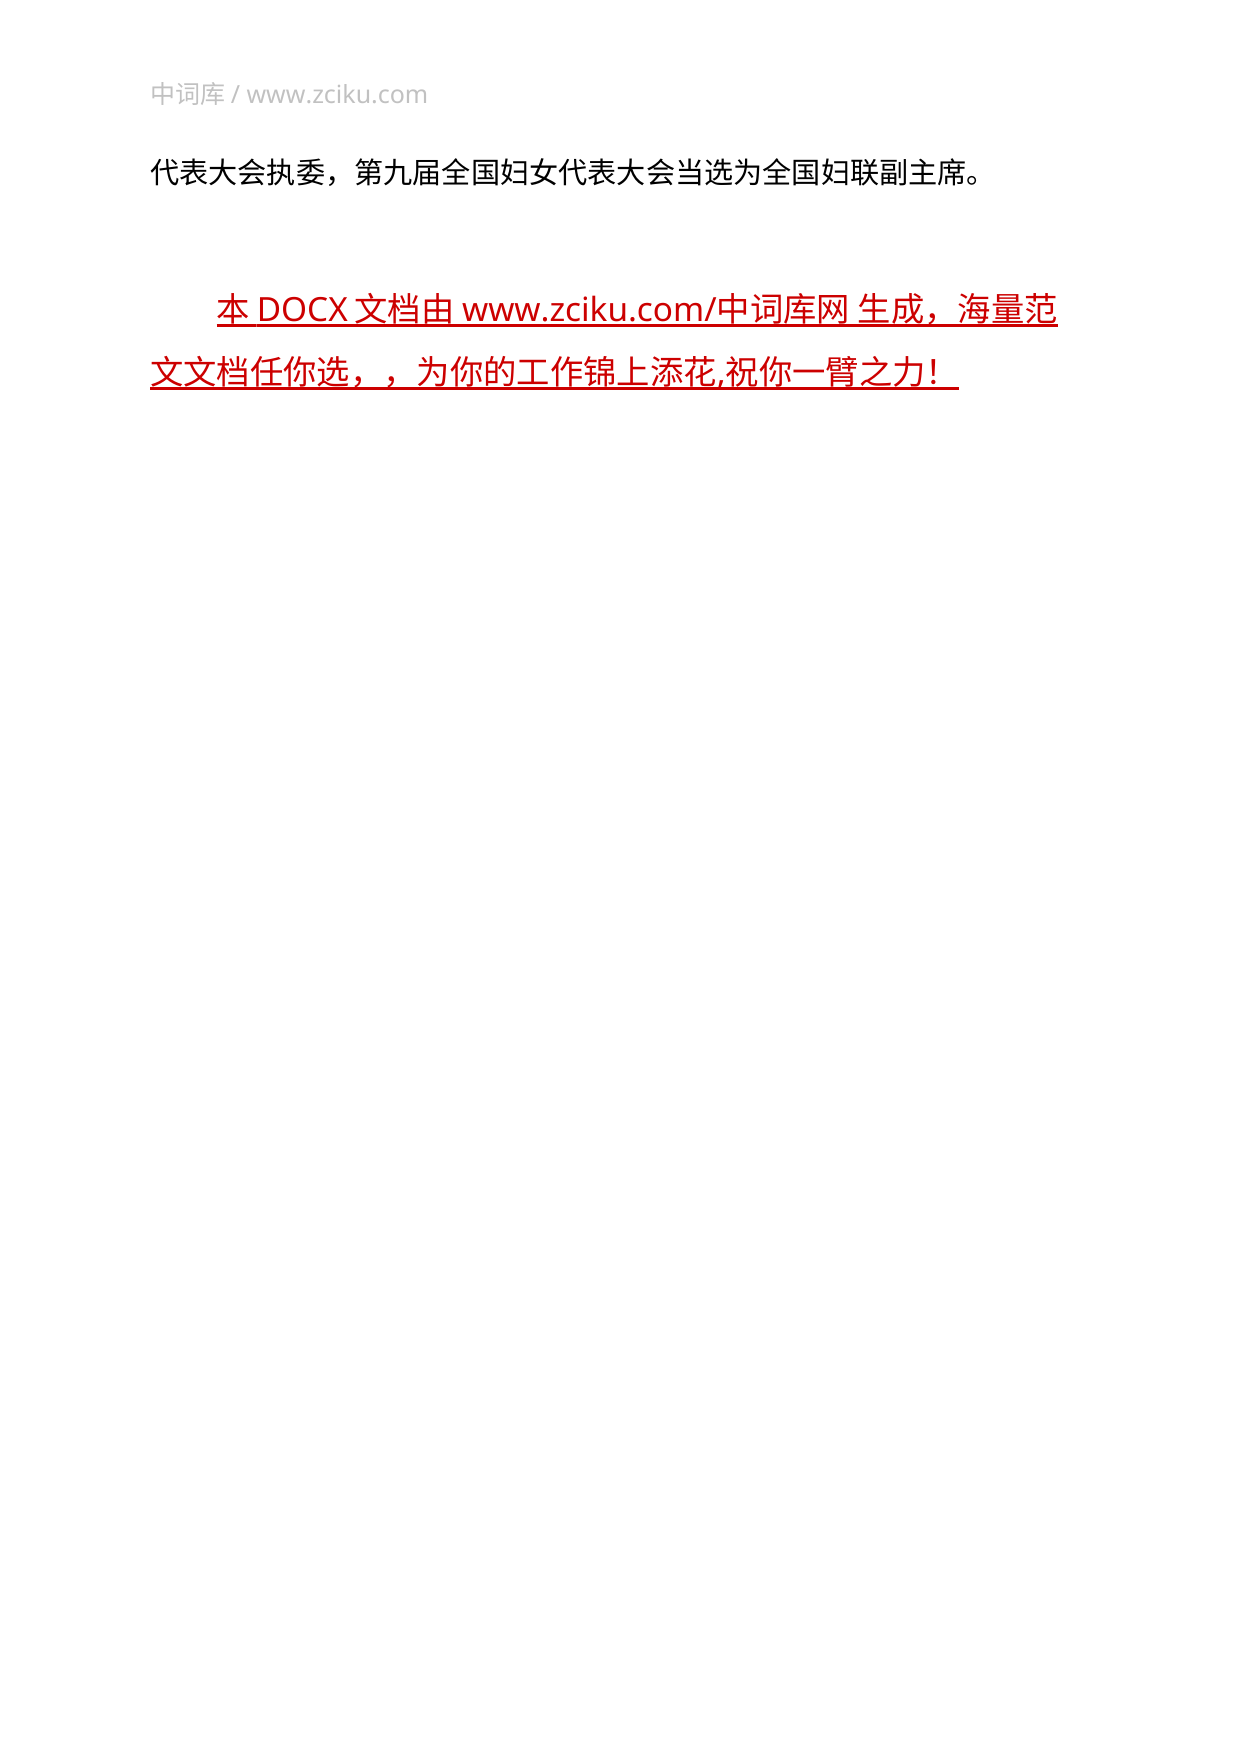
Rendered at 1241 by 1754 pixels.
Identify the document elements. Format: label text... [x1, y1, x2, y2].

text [150, 150, 1090, 192]
text 本DOCX文档由 www.zciku.com/中词库网 生成，海量范文文档任你选，，为你的工作锦上添花,祝你一臂之力！ [150, 283, 1090, 394]
